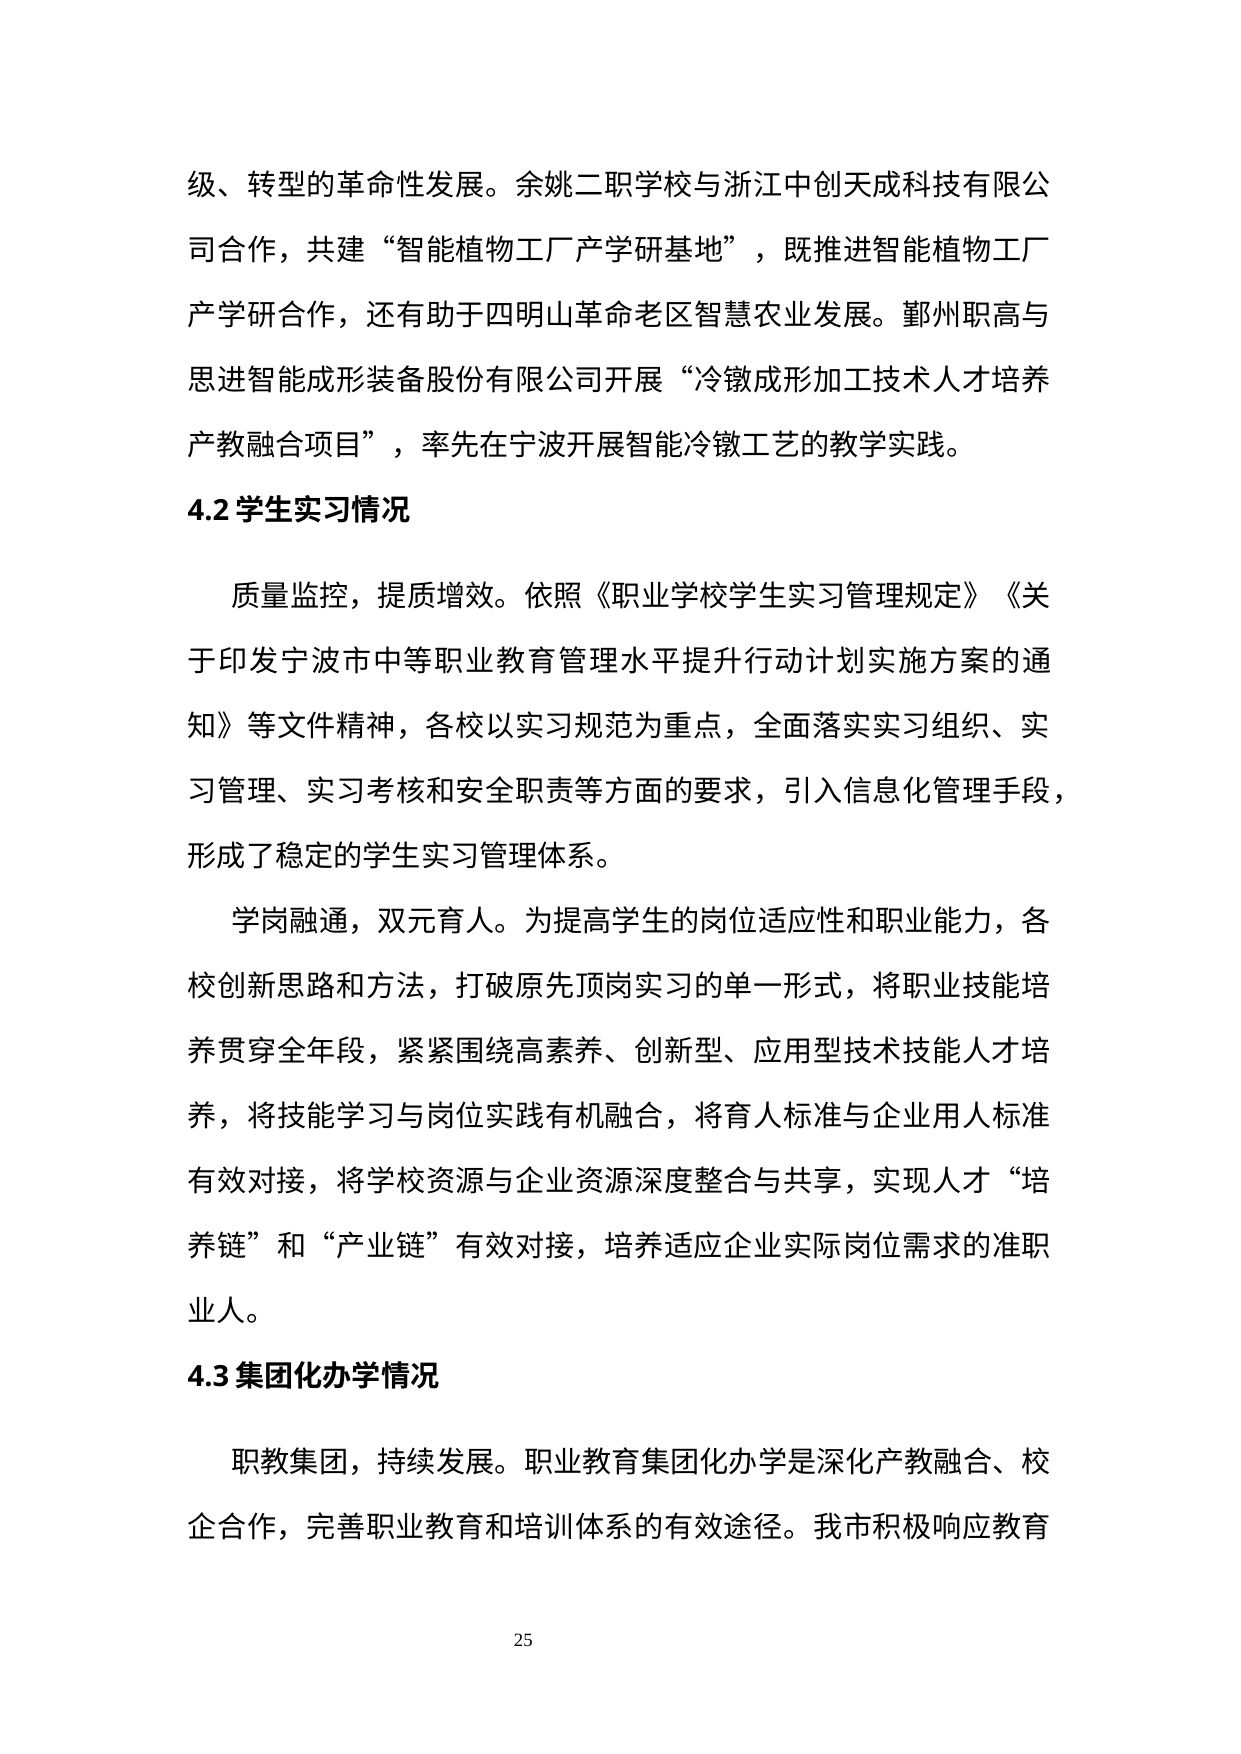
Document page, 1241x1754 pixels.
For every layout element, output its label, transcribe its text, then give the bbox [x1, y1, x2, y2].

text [187, 150, 1053, 475]
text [187, 1427, 1053, 1557]
text 学岗融通，双元育人。为提高学生的岗位适应性和职业能力，各校创新思路和方法，打破原先顶岗实习的单一形式，将职业技能培养贯穿全年段，紧紧围绕高素养、创新型、应用型技术技能人才培养，将技能学习与岗位实践有机融合，将育人标准与企业用人标准有效对接，将学校资源与企业资源深度整合与共享，实现人才“培养链”和“产业链”有效对接，培养适应企业实际岗位需求的准职业人。 [187, 886, 1053, 1341]
subtitle 4.2学生实习情况 [187, 475, 1053, 540]
subtitle 4.3集团化办学情况 [187, 1341, 1053, 1406]
text 质量监控，提质增效。依照《职业学校学生实习管理规定》《关于印发宁波市中等职业教育管理水平提升行动计划实施方案的通知》等文件精神，各校以实习规范为重点，全面落实实习组织、实习管理、实习考核和安全职责等方面的要求，引入信息化管理手段，形成了稳定的学生实习管理体系。 [187, 561, 1053, 886]
